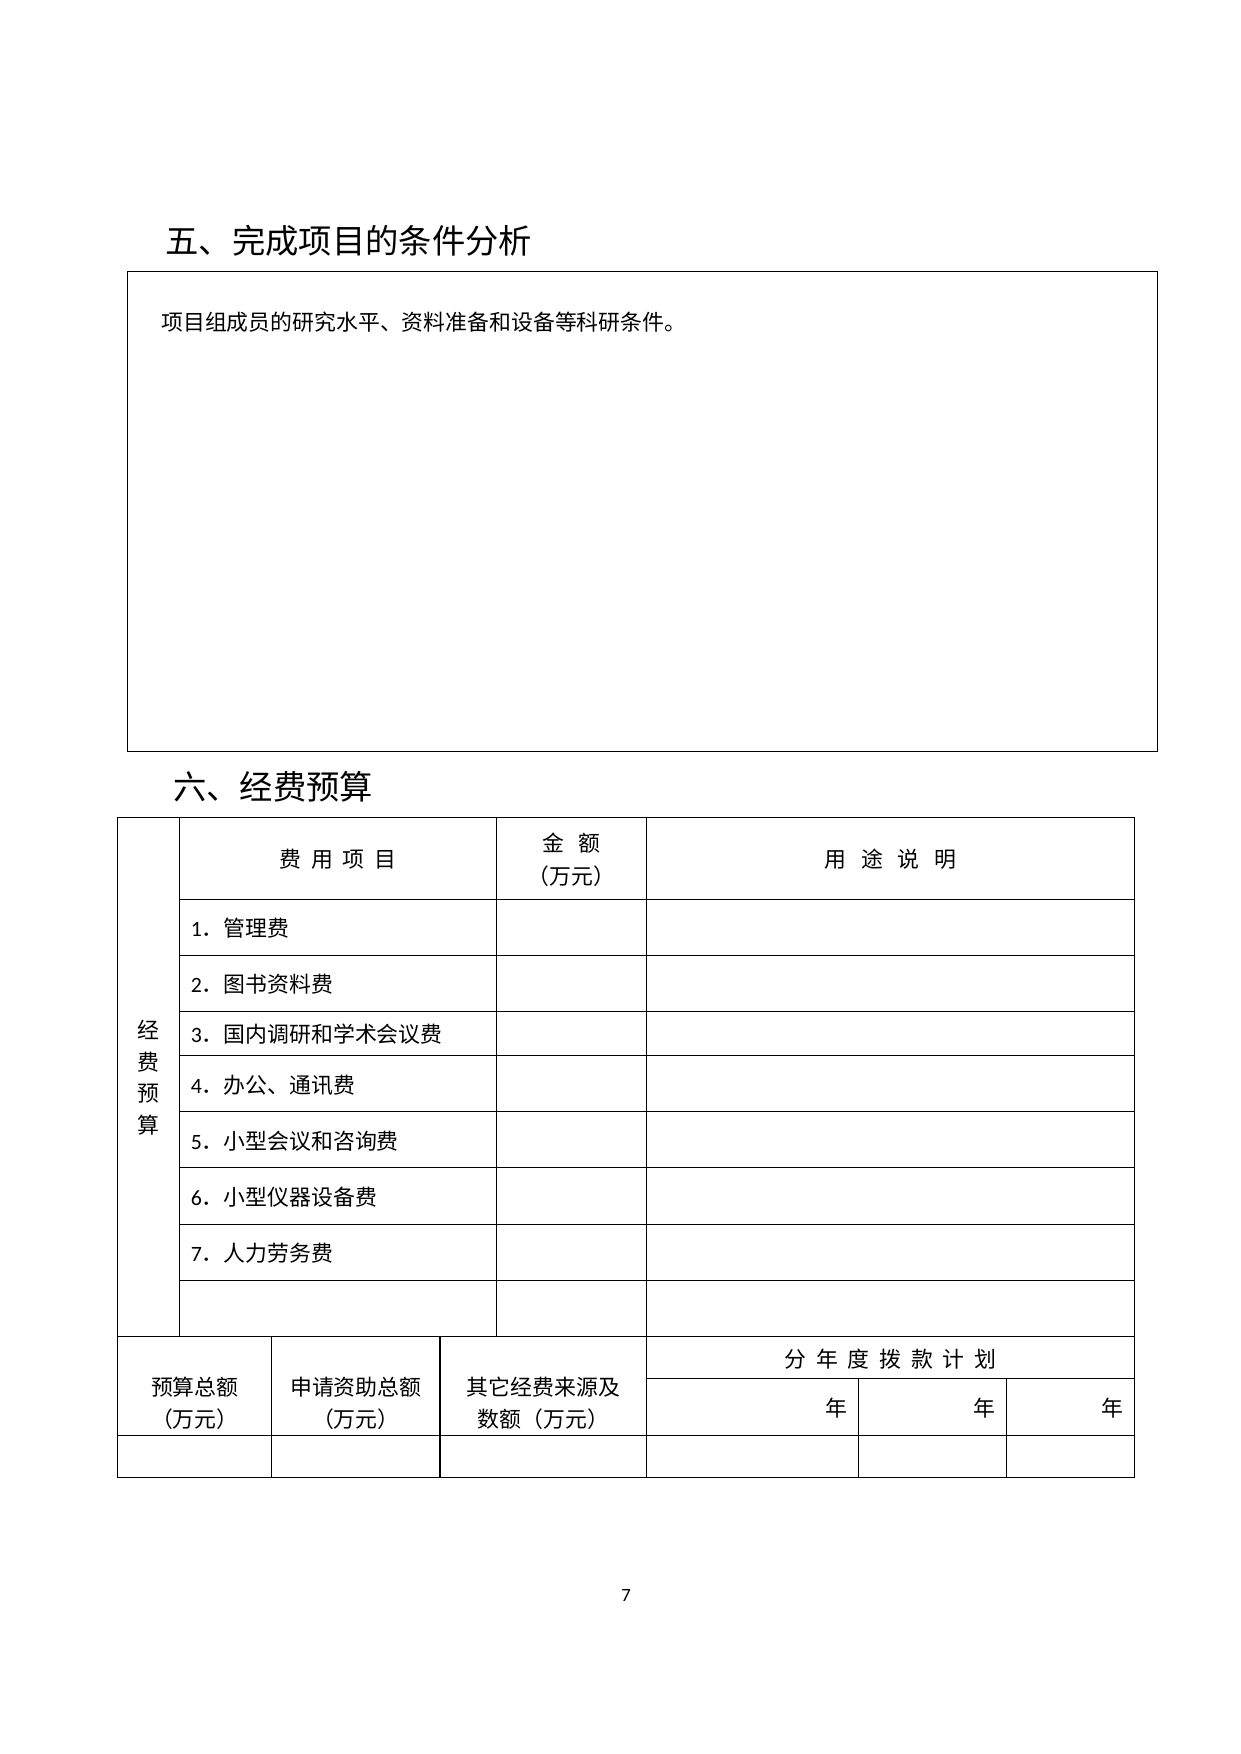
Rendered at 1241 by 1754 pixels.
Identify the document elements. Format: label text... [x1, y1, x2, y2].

table_cell 预算总额 （万元） [118, 1337, 271, 1434]
table_cell [647, 900, 1134, 955]
table_cell [497, 900, 646, 955]
table_cell 5．小型会议和咨询费 [180, 1112, 496, 1167]
table_cell 6．小型仪器设备费 [180, 1168, 496, 1223]
table_cell 其它经费来源及 数额（万元） [441, 1337, 646, 1434]
table_header 用 途 说 明 [647, 818, 1134, 898]
text 五、完成项目的条件分析 [165, 206, 1087, 271]
table_cell 申请资助总额 （万元） [272, 1337, 439, 1434]
table_header 金 额 （万元） [497, 818, 646, 898]
table_cell [441, 1436, 646, 1477]
table_header 项目组成员的研究水平、资料准备和设备等科研条件。 [128, 272, 1157, 751]
table_cell [272, 1436, 439, 1477]
table_cell [497, 956, 646, 1011]
table_cell [497, 1012, 646, 1055]
table_cell [647, 1112, 1134, 1167]
table_header 经 费 预 算 [118, 818, 179, 1336]
table_cell [497, 1168, 646, 1223]
table_cell [647, 956, 1134, 1011]
table_cell [647, 1056, 1134, 1111]
table_cell [497, 1225, 646, 1280]
table_cell 1．管理费 [180, 900, 496, 955]
table_cell 年 [1007, 1379, 1134, 1434]
table_cell [647, 1225, 1134, 1280]
table_cell [497, 1056, 646, 1111]
table_cell 2．图书资料费 [180, 956, 496, 1011]
table_cell [118, 1436, 271, 1477]
table_cell [497, 1281, 646, 1336]
table_cell [497, 1112, 646, 1167]
table_cell [647, 1012, 1134, 1055]
table_cell [647, 1281, 1134, 1336]
table_cell 3．国内调研和学术会议费 [180, 1012, 496, 1055]
table_cell 年 [859, 1379, 1006, 1434]
table_cell 4．办公、通讯费 [180, 1056, 496, 1111]
table_cell [647, 1436, 858, 1477]
table_cell 分 年 度 拨 款 计 划 [647, 1337, 1134, 1378]
table_cell 7．人力劳务费 [180, 1225, 496, 1280]
table_cell [180, 1281, 496, 1336]
table_cell [1007, 1436, 1134, 1477]
text 六、经费预算 [165, 752, 1087, 817]
table_cell [647, 1168, 1134, 1223]
table_header 费 用 项 目 [180, 818, 496, 898]
table_cell [859, 1436, 1006, 1477]
table_cell 年 [647, 1379, 858, 1434]
